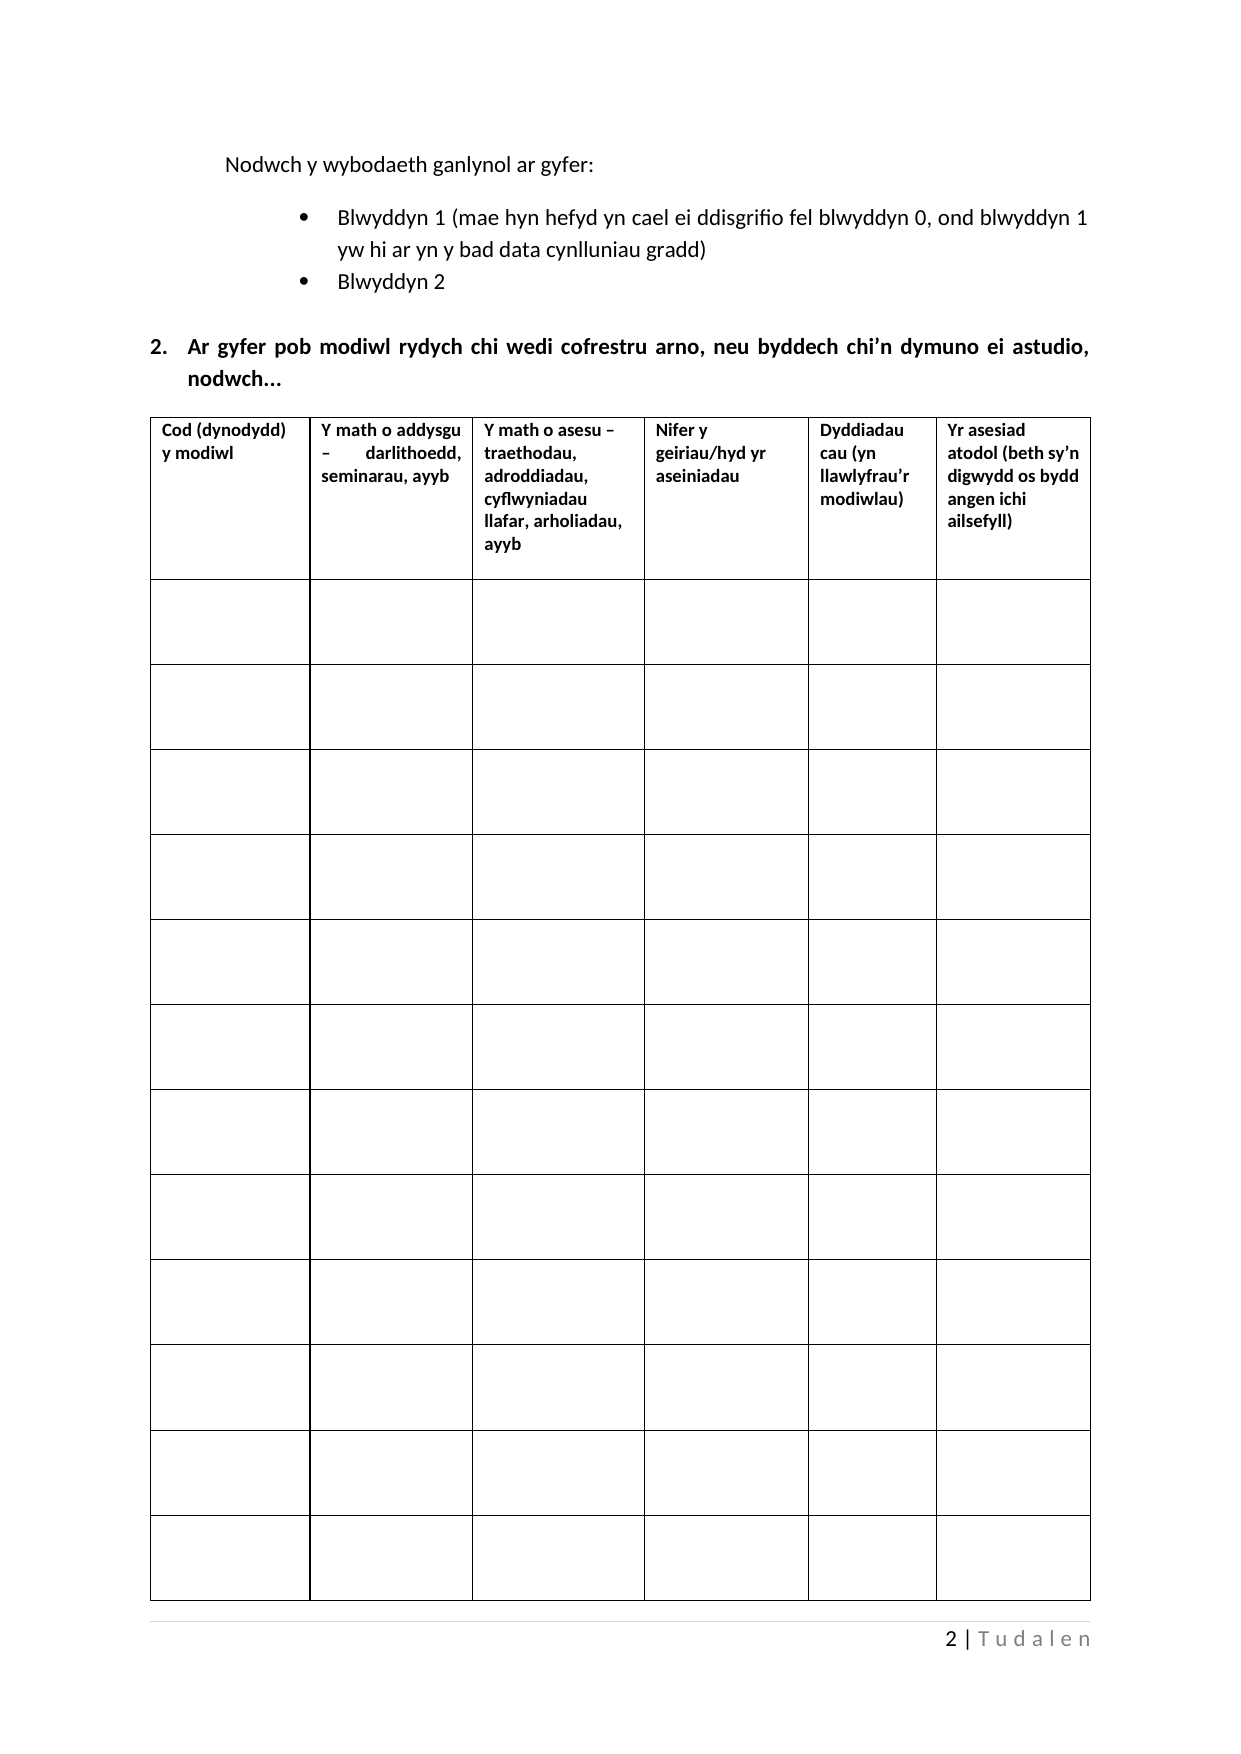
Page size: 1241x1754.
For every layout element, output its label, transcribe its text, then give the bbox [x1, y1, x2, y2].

table_cell [645, 1431, 808, 1514]
table_cell [311, 1090, 472, 1174]
table_cell [151, 1345, 309, 1429]
table_cell [645, 1175, 808, 1259]
table_cell [937, 1175, 1090, 1259]
table_cell [311, 1516, 472, 1600]
table_cell [809, 665, 936, 749]
table_cell [809, 920, 936, 1004]
table_cell [473, 1431, 644, 1514]
table_cell [937, 1516, 1090, 1600]
table_cell [311, 1175, 472, 1259]
table_cell [645, 1516, 808, 1600]
table_cell [151, 1175, 309, 1259]
table_cell [311, 920, 472, 1004]
table_cell [645, 580, 808, 663]
table_cell [937, 1345, 1090, 1429]
table_cell [645, 1005, 808, 1089]
table_cell [645, 1345, 808, 1429]
table_header Cod (dynodydd) y modiwl [151, 418, 309, 578]
table_cell [473, 1090, 644, 1174]
table_cell [473, 665, 644, 749]
table_cell [473, 750, 644, 834]
table_cell [937, 835, 1090, 919]
table_cell [311, 580, 472, 663]
text Nodwch y wybodaeth ganlynol ar gyfer: [225, 150, 1090, 178]
table_cell [473, 1345, 644, 1429]
table_cell [645, 1090, 808, 1174]
table_cell [809, 1090, 936, 1174]
table_cell [809, 1431, 936, 1514]
table_cell [311, 1260, 472, 1344]
table_cell [473, 920, 644, 1004]
table_cell [937, 920, 1090, 1004]
table_cell [937, 750, 1090, 834]
table_cell [937, 1431, 1090, 1514]
list Ar gyfer pob modiwl rydych chi wedi cofrestru arno, neu byddech chi’n dymuno ei astudio, nodwch... [150, 332, 1090, 392]
table_header Nifer y geiriau/hyd yr aseiniadau [645, 418, 808, 578]
table_cell [473, 1516, 644, 1600]
list Blwyddyn 2 [300, 267, 1090, 295]
table_cell [937, 580, 1090, 663]
table_cell [809, 835, 936, 919]
table_header Y math o addysgu – darlithoedd, seminarau, ayyb [311, 418, 472, 578]
list Blwyddyn 1 (mae hyn hefyd yn cael ei ddisgrifio fel blwyddyn 0, ond blwyddyn 1 yw hi ar yn y bad data cynlluniau gradd) [300, 203, 1090, 263]
table_cell [151, 1005, 309, 1089]
table_cell [473, 580, 644, 663]
table_cell [151, 1260, 309, 1344]
table_cell [645, 920, 808, 1004]
table_cell [151, 580, 309, 663]
table_header Yr asesiad atodol (beth sy’n digwydd os bydd angen ichi ailsefyll) [937, 418, 1090, 578]
table_cell [645, 1260, 808, 1344]
table_cell [937, 1005, 1090, 1089]
table_cell [473, 835, 644, 919]
table_cell [151, 665, 309, 749]
table_cell [809, 1516, 936, 1600]
table_cell [311, 835, 472, 919]
table_cell [311, 665, 472, 749]
table_cell [311, 1345, 472, 1429]
table_cell [473, 1260, 644, 1344]
table_cell [645, 750, 808, 834]
table_cell [809, 580, 936, 663]
table_cell [809, 1345, 936, 1429]
table_cell [151, 750, 309, 834]
table_cell [151, 1516, 309, 1600]
table_cell [311, 750, 472, 834]
table_header Dyddiadau cau (yn llawlyfrau’r modiwlau) [809, 418, 936, 578]
table_cell [809, 750, 936, 834]
table_cell [645, 835, 808, 919]
table_header Y math o asesu – traethodau, adroddiadau, cyflwyniadau llafar, arholiadau, ayyb [473, 418, 644, 578]
table_cell [311, 1431, 472, 1514]
table_cell [151, 1431, 309, 1514]
table_cell [937, 665, 1090, 749]
table_cell [151, 1090, 309, 1174]
table_cell [809, 1005, 936, 1089]
table_cell [937, 1260, 1090, 1344]
table_cell [311, 1005, 472, 1089]
table_cell [151, 920, 309, 1004]
table_cell [809, 1175, 936, 1259]
table_cell [645, 665, 808, 749]
table_cell [473, 1175, 644, 1259]
table_cell [937, 1090, 1090, 1174]
table_cell [809, 1260, 936, 1344]
table_cell [473, 1005, 644, 1089]
table_cell [151, 835, 309, 919]
